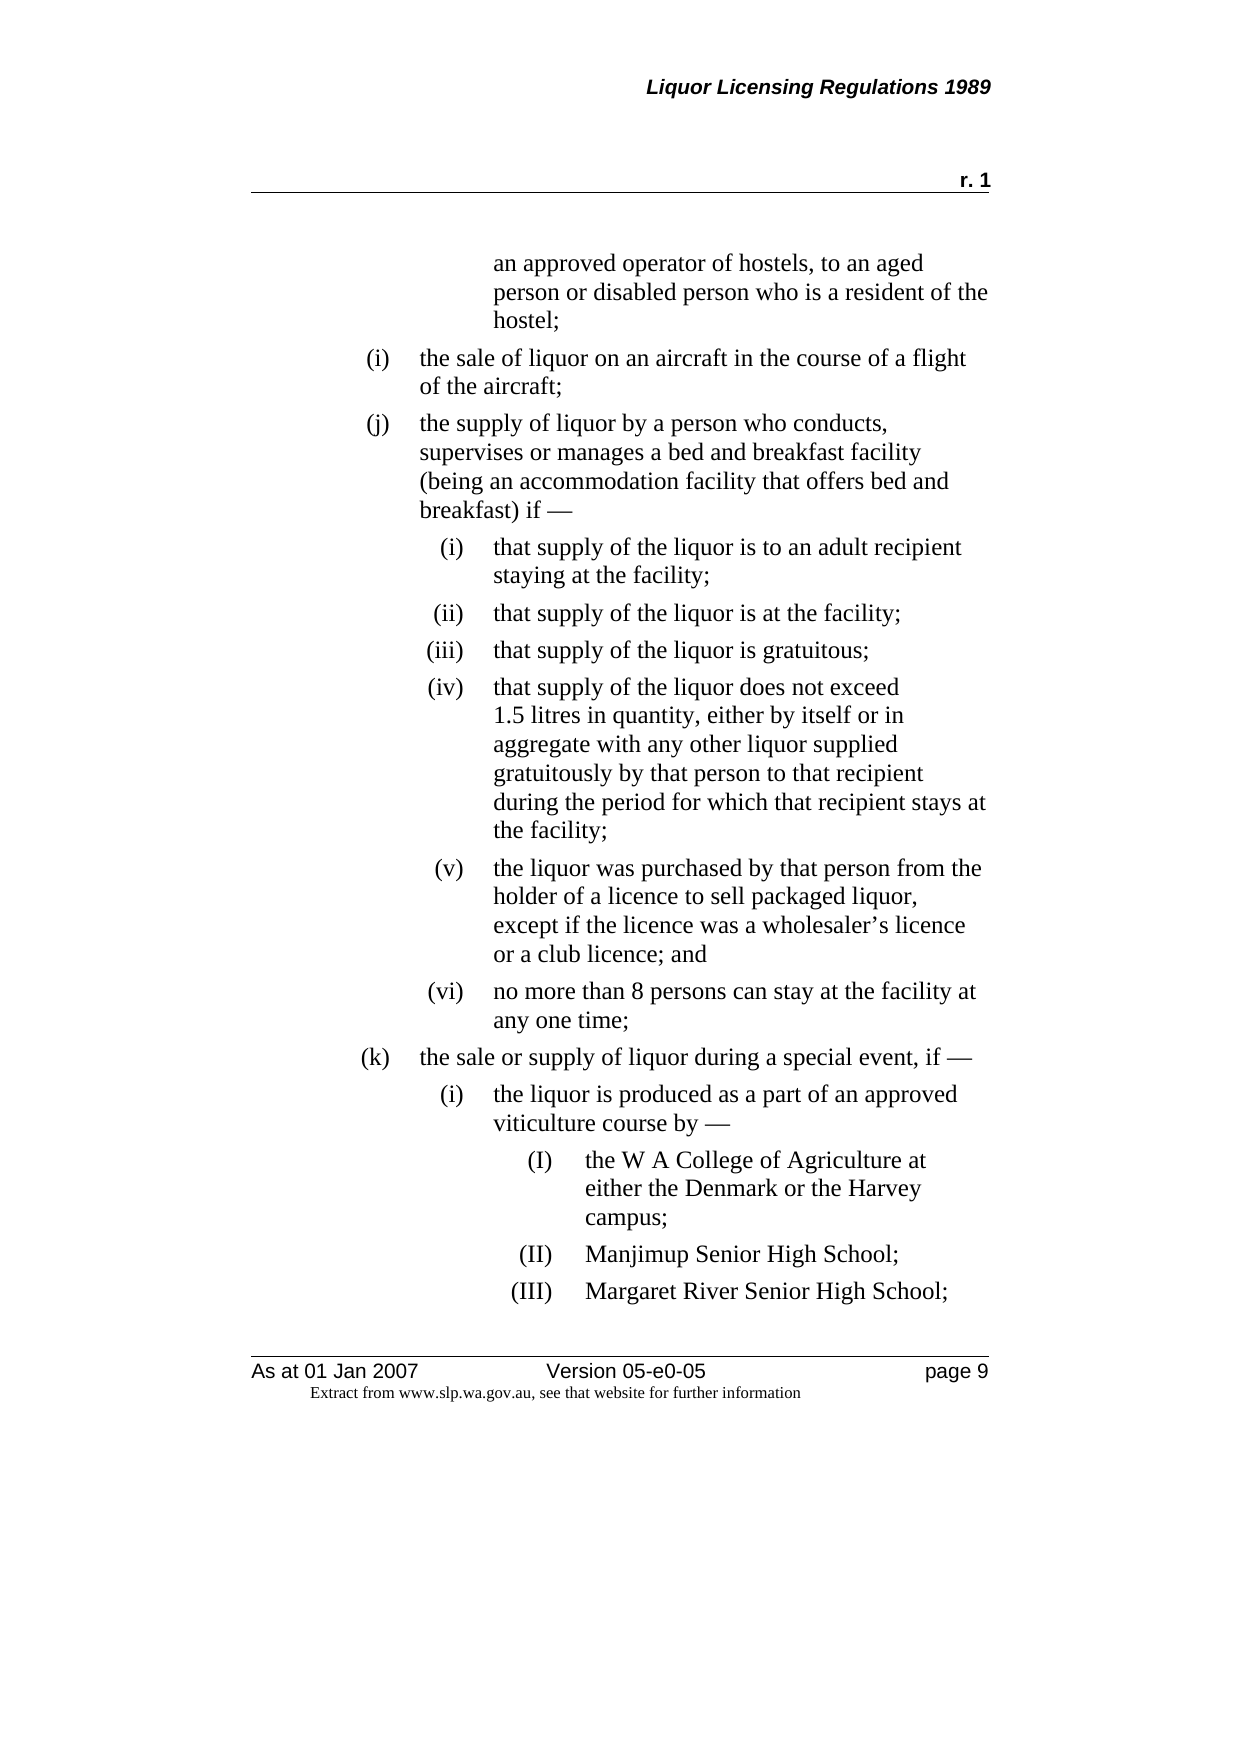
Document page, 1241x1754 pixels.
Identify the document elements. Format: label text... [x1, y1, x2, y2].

text (j) the supply of liquor by a person who conducts, supervises or manages a bed and breakfast facility (being an accommodation facility that offers bed and breakfast) if — [251, 408, 989, 523]
text (i) that supply of the liquor is to an adult recipient staying at the facility; [251, 532, 989, 589]
text (k) the sale or supply of liquor during a special event, if — [251, 1042, 989, 1071]
text (iii) that supply of the liquor is gratuitous; [251, 635, 989, 663]
text (ii) that supply of the liquor is at the facility; [251, 598, 989, 626]
text (i) the sale of liquor on an aircraft in the course of a flight of the aircraft; [251, 343, 989, 400]
text (vi) no more than 8 persons can stay at the facility at any one time; [251, 976, 989, 1033]
text an approved operator of hostels, to an aged person or disabled person who is a resident of the hostel; [251, 248, 989, 334]
text (II) Manjimup Senior High School; [251, 1239, 989, 1268]
text (I) the W A College of Agriculture at either the Denmark or the Harvey campus; [251, 1145, 989, 1231]
text (v) the liquor was purchased by that person from the holder of a licence to sell packaged liquor, except if the licence was a wholesaler’s licence or a club licence; and [251, 853, 989, 968]
text (iv) that supply of the liquor does not exceed 1.5 litres in quantity, either by itself or in aggregate with any other liquor supplied gratuitously by that person to that recipient during the period for which that recipient stays at the facility; [251, 672, 989, 844]
text (i) the liquor is produced as a part of an approved viticulture course by — [251, 1079, 989, 1136]
text (III) Margaret River Senior High School; [251, 1276, 989, 1305]
